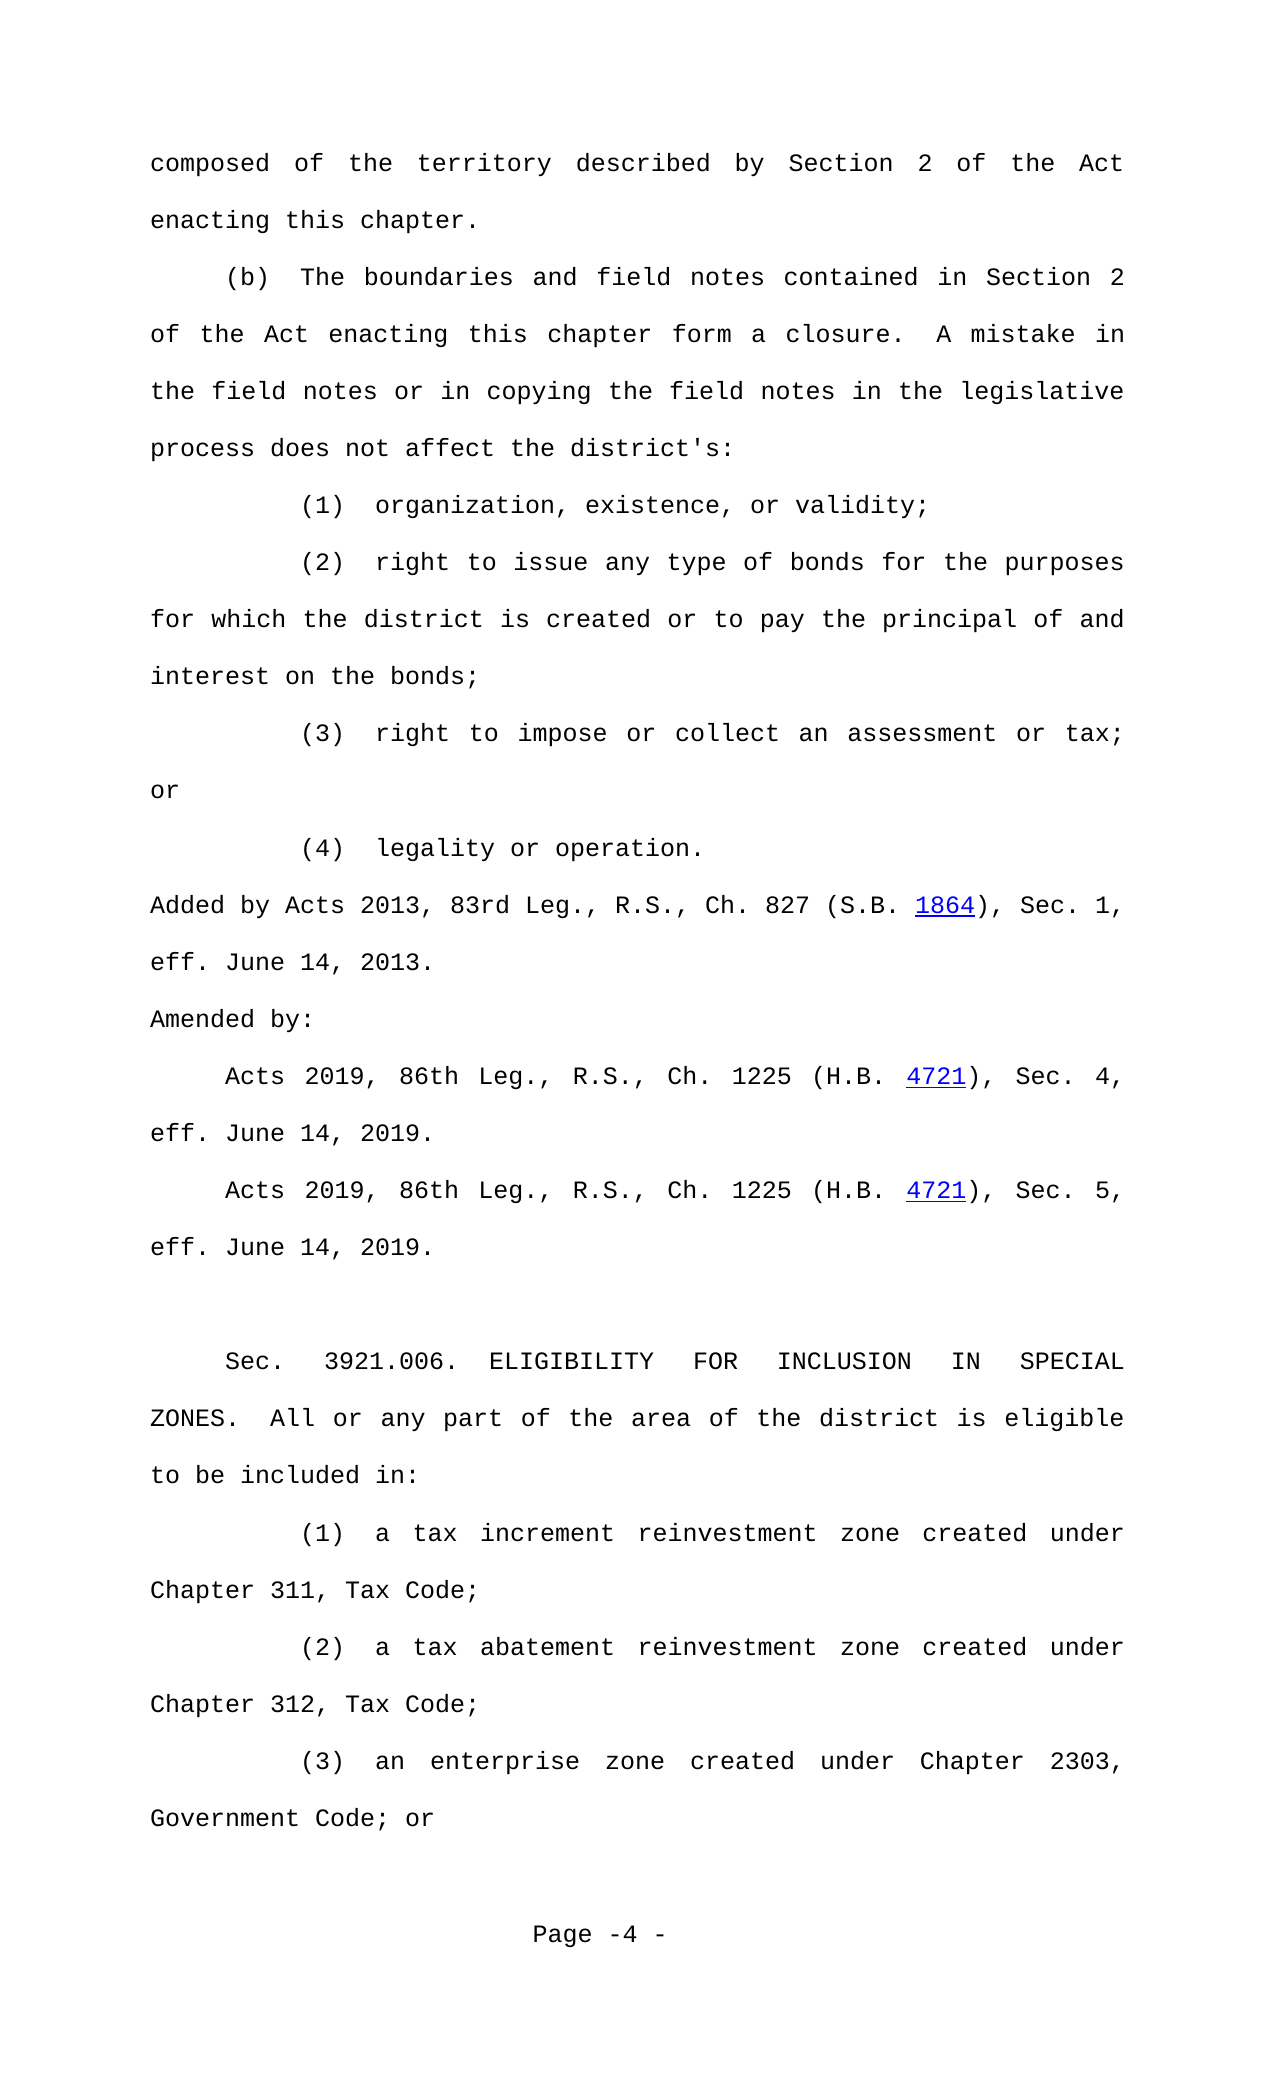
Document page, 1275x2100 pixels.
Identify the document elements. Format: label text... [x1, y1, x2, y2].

text (2) right to issue any type of bonds for the purposes for which the district is created or to pay the principal of and interest on the bonds; [150, 549, 1125, 692]
text (4) legality or operation. [150, 835, 1125, 863]
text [150, 150, 1125, 236]
text (2) a tax abatement reinvestment zone created under Chapter 312, Tax Code; [150, 1634, 1125, 1720]
text Amended by: [150, 1006, 1125, 1035]
text (1) a tax increment reinvestment zone created under Chapter 311, Tax Code; [150, 1520, 1125, 1606]
text (3) right to impose or collect an assessment or tax; or [150, 721, 1125, 806]
text (3) an enterprise zone created under Chapter 2303, Government Code; or [150, 1748, 1125, 1834]
text Acts 2019, 86th Leg., R.S., Ch. 1225 (H.B. 4721), Sec. 5, eff. June 14, 2019. [150, 1177, 1125, 1263]
text Sec. 3921.006. ELIGIBILITY FOR INCLUSION IN SPECIAL ZONES. All or any part of the area of the district is eligible to be included in: [150, 1349, 1125, 1491]
text Added by Acts 2013, 83rd Leg., R.S., Ch. 827 (S.B. 1864), Sec. 1, eff. June 14, 2013. [150, 892, 1125, 978]
text (1) organization, existence, or validity; [150, 492, 1125, 521]
text (b) The boundaries and field notes contained in Section 2 of the Act enacting this chapter form a closure. A mistake in the field notes or in copying the field notes in the legislative process does not affect the district's: [150, 264, 1125, 464]
text Acts 2019, 86th Leg., R.S., Ch. 1225 (H.B. 4721), Sec. 4, eff. June 14, 2019. [150, 1063, 1125, 1149]
